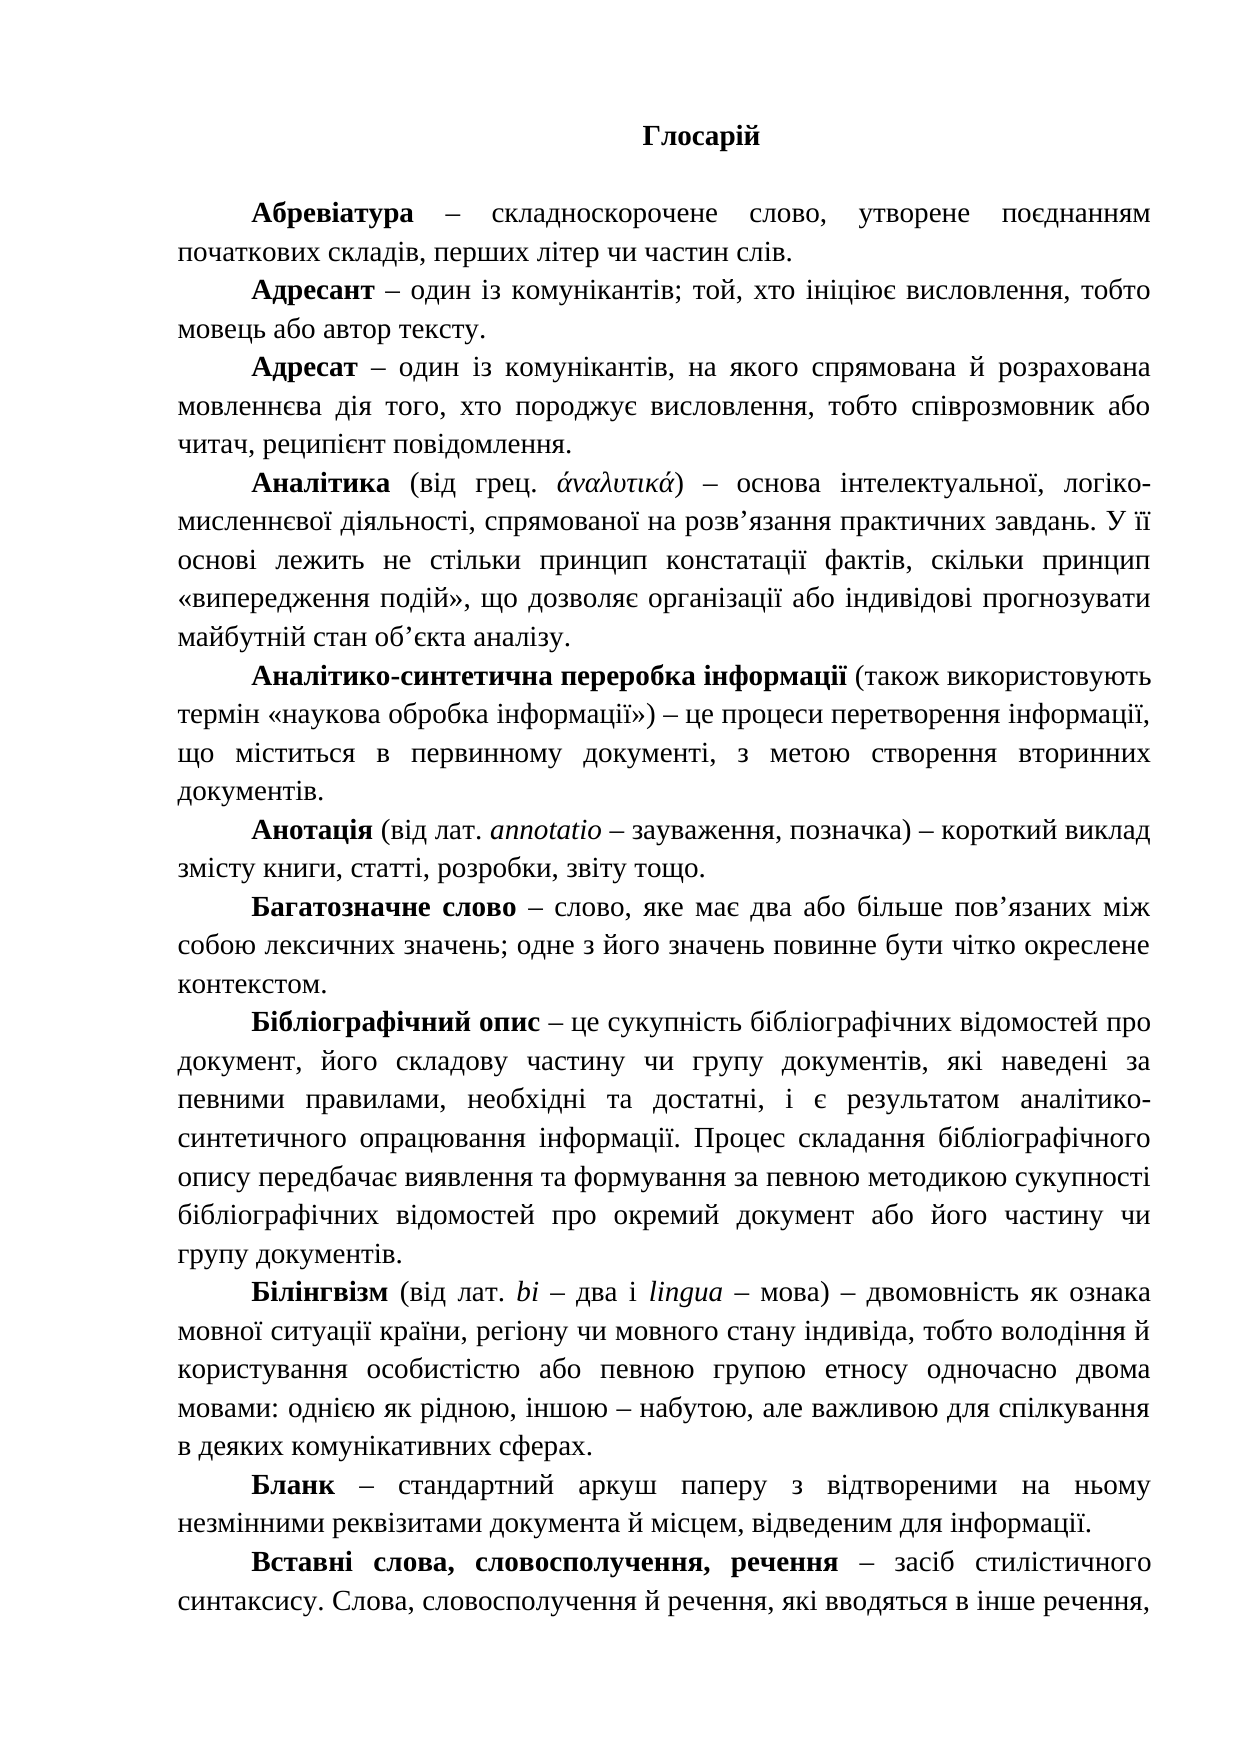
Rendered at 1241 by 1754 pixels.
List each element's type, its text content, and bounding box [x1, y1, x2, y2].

text Адресат – один із комунікантів, на якого спрямована й розрахована мовленнєва дія того, хто породжує висловлення, тобто співрозмовник або читач, реципієнт повідомлення. [177, 349, 1152, 460]
text Абревіатура – складноскорочене слово, утворене поєднанням початкових складів, перших літер чи частин слів. [177, 195, 1152, 267]
text Адресант – один із комунікантів; той, хто ініціює висловлення, тобто мовець або автор тексту. [177, 272, 1152, 344]
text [177, 1544, 1152, 1616]
text Аналітико-синтетична переробка інформації (також використовують термін «наукова обробка інформації») – це процеси перетворення інформації, що міститься в первинному документі, з метою створення вторинних документів. [177, 658, 1152, 807]
text Бланк – стандартний аркуш паперу з відтвореними на ньому незмінними реквізитами документа й місцем, відведеним для інформації. [177, 1467, 1152, 1539]
text Аналітика (від грец. άναλυτικά) – основа інтелектуальної, логіко-мисленнєвої діяльності, спрямованої на розв’язання практичних завдань. У її основі лежить не стільки принцип констатації фактів, скільки принцип «випередження подій», що дозволяє організації або індивідові прогнозувати майбутній стан об’єкта аналізу. [177, 465, 1152, 653]
text Багатозначне слово – слово, яке має два або більше пов’язаних між собою лексичних значень; одне з його значень повинне бути чітко окреслене контекстом. [177, 889, 1152, 999]
text Глосарій [177, 118, 1152, 152]
text Бібліографічний опис – це сукупність бібліографічних відомостей про документ, його складову частину чи групу документів, які наведені за певними правилами, необхідні та достатні, і є результатом аналітико-синтетичного опрацювання інформації. Процес складання бібліографічного опису передбачає виявлення та формування за певною методикою сукупності бібліографічних відомостей про окремий документ або його частину чи групу документів. [177, 1004, 1152, 1269]
text Білінгвізм (від лат. bi – два і lingua – мова) – двомовність як ознака мовної ситуації країни, регіону чи мовного стану індивіда, тобто володіння й користування особистістю або певною групою етносу одночасно двома мовами: однією як рідною, іншою – набутою, але важливою для спілкування в деяких комунікативних сферах. [177, 1274, 1152, 1462]
text Анотація (від лат. annotatio – зауваження, позначка) – короткий виклад змісту книги, статті, розробки, звіту тощо. [177, 812, 1152, 884]
